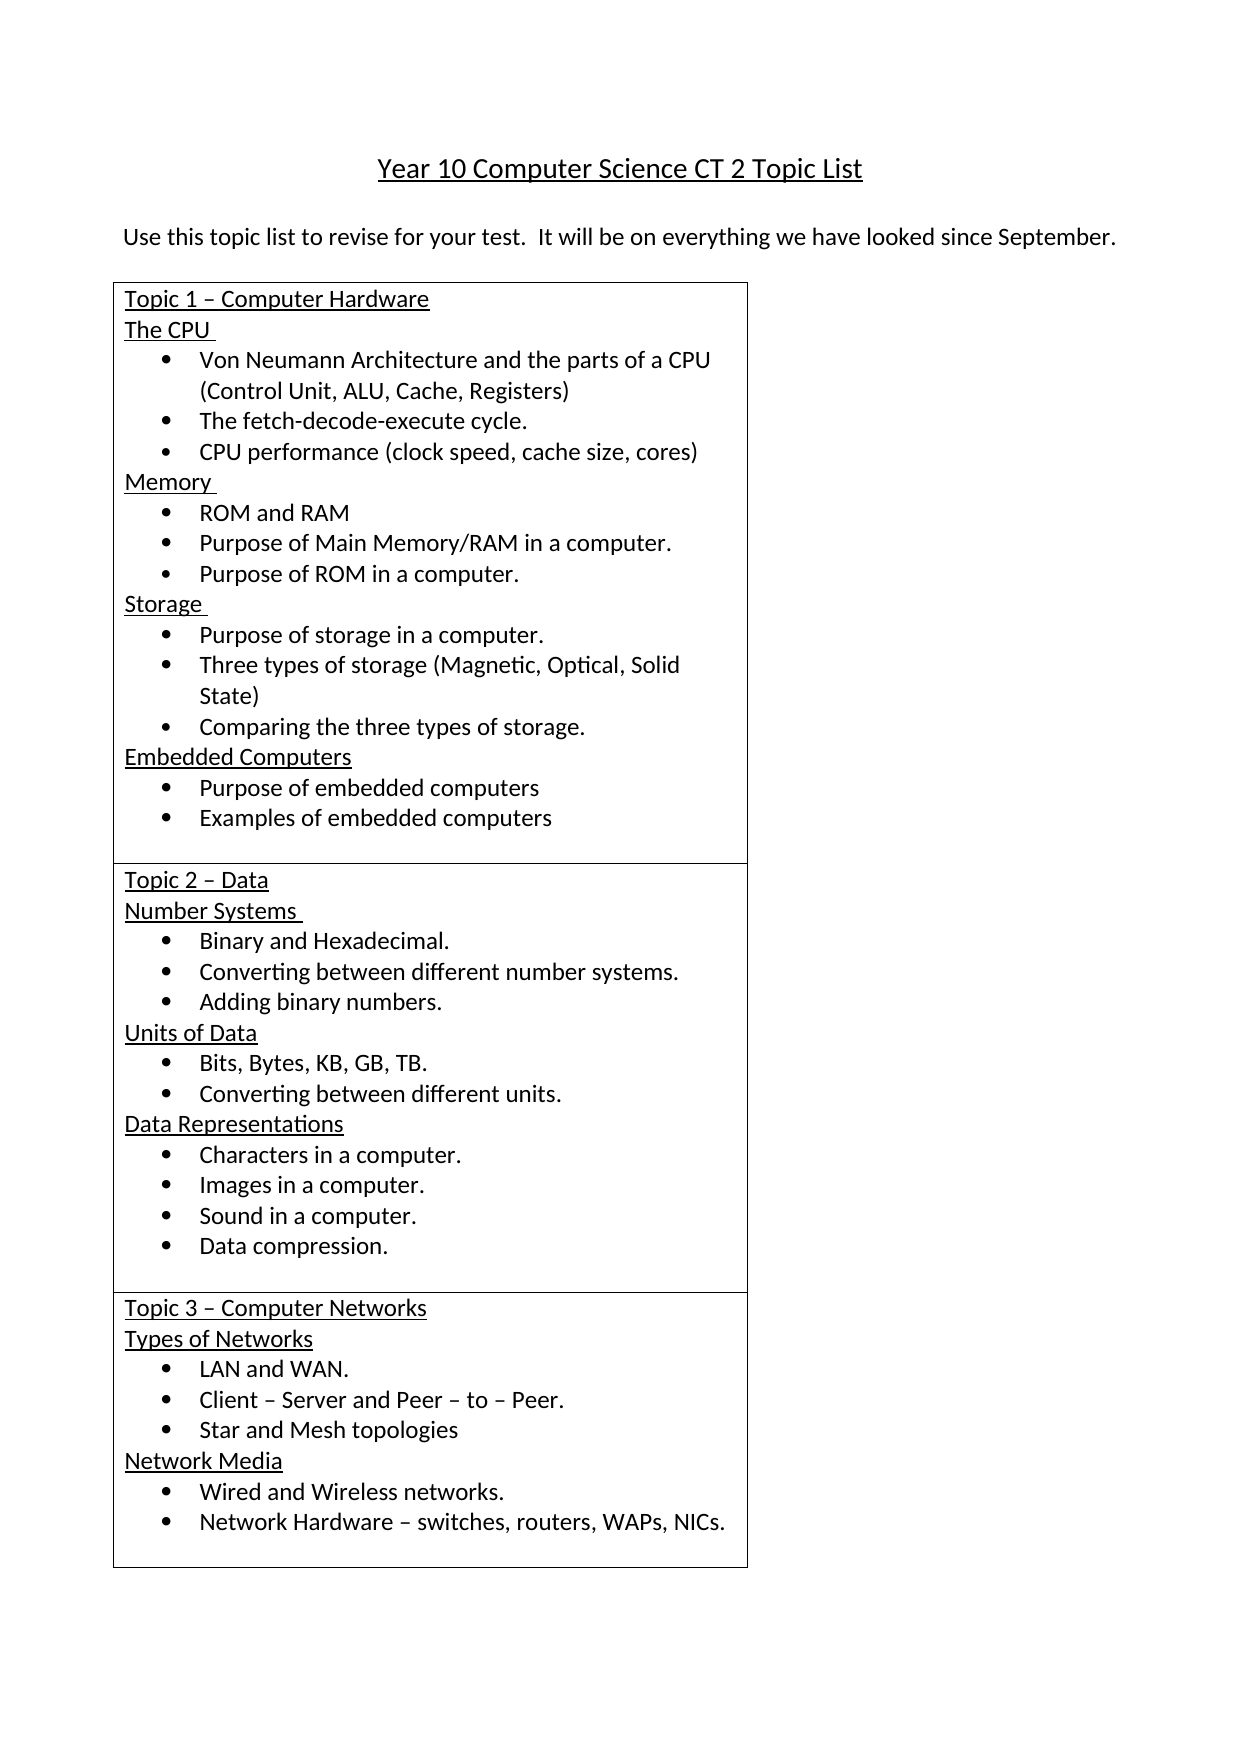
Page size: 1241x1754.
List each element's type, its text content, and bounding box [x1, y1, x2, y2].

text Year 10 Computer Science CT 2 Topic List [112, 150, 1128, 186]
table_header Topic 1 – Computer Hardware The CPU Von Neumann Architecture and the parts of a CPU (Control Unit, ALU, Cache, Registers) The fetch-decode-execute cycle. CPU performance (clock speed, cache size, cores) Memory ROM and RAM Purpose of Main Memory/RAM in a computer. Purpose of ROM in a computer. Storage Purpose of storage in a computer. Three types of storage (Magnetic, Optical, Solid State) Comparing the three types of storage. Embedded Computers Purpose of embedded computers Examples of embedded computers [114, 283, 747, 863]
table_cell Topic 2 – Data Number Systems Binary and Hexadecimal. Converting between different number systems. Adding binary numbers. Units of Data Bits, Bytes, KB, GB, TB. Converting between different units. Data Representations Characters in a computer. Images in a computer. Sound in a computer. Data compression. [114, 864, 747, 1292]
text Use this topic list to revise for your test. It will be on everything we have looked since September. [112, 221, 1128, 252]
table_cell Topic 3 – Computer Networks Types of Networks LAN and WAN. Client – Server and Peer – to – Peer. Star and Mesh topologies Network Media Wired and Wireless networks. Network Hardware – switches, routers, WAPs, NICs. [114, 1293, 747, 1567]
